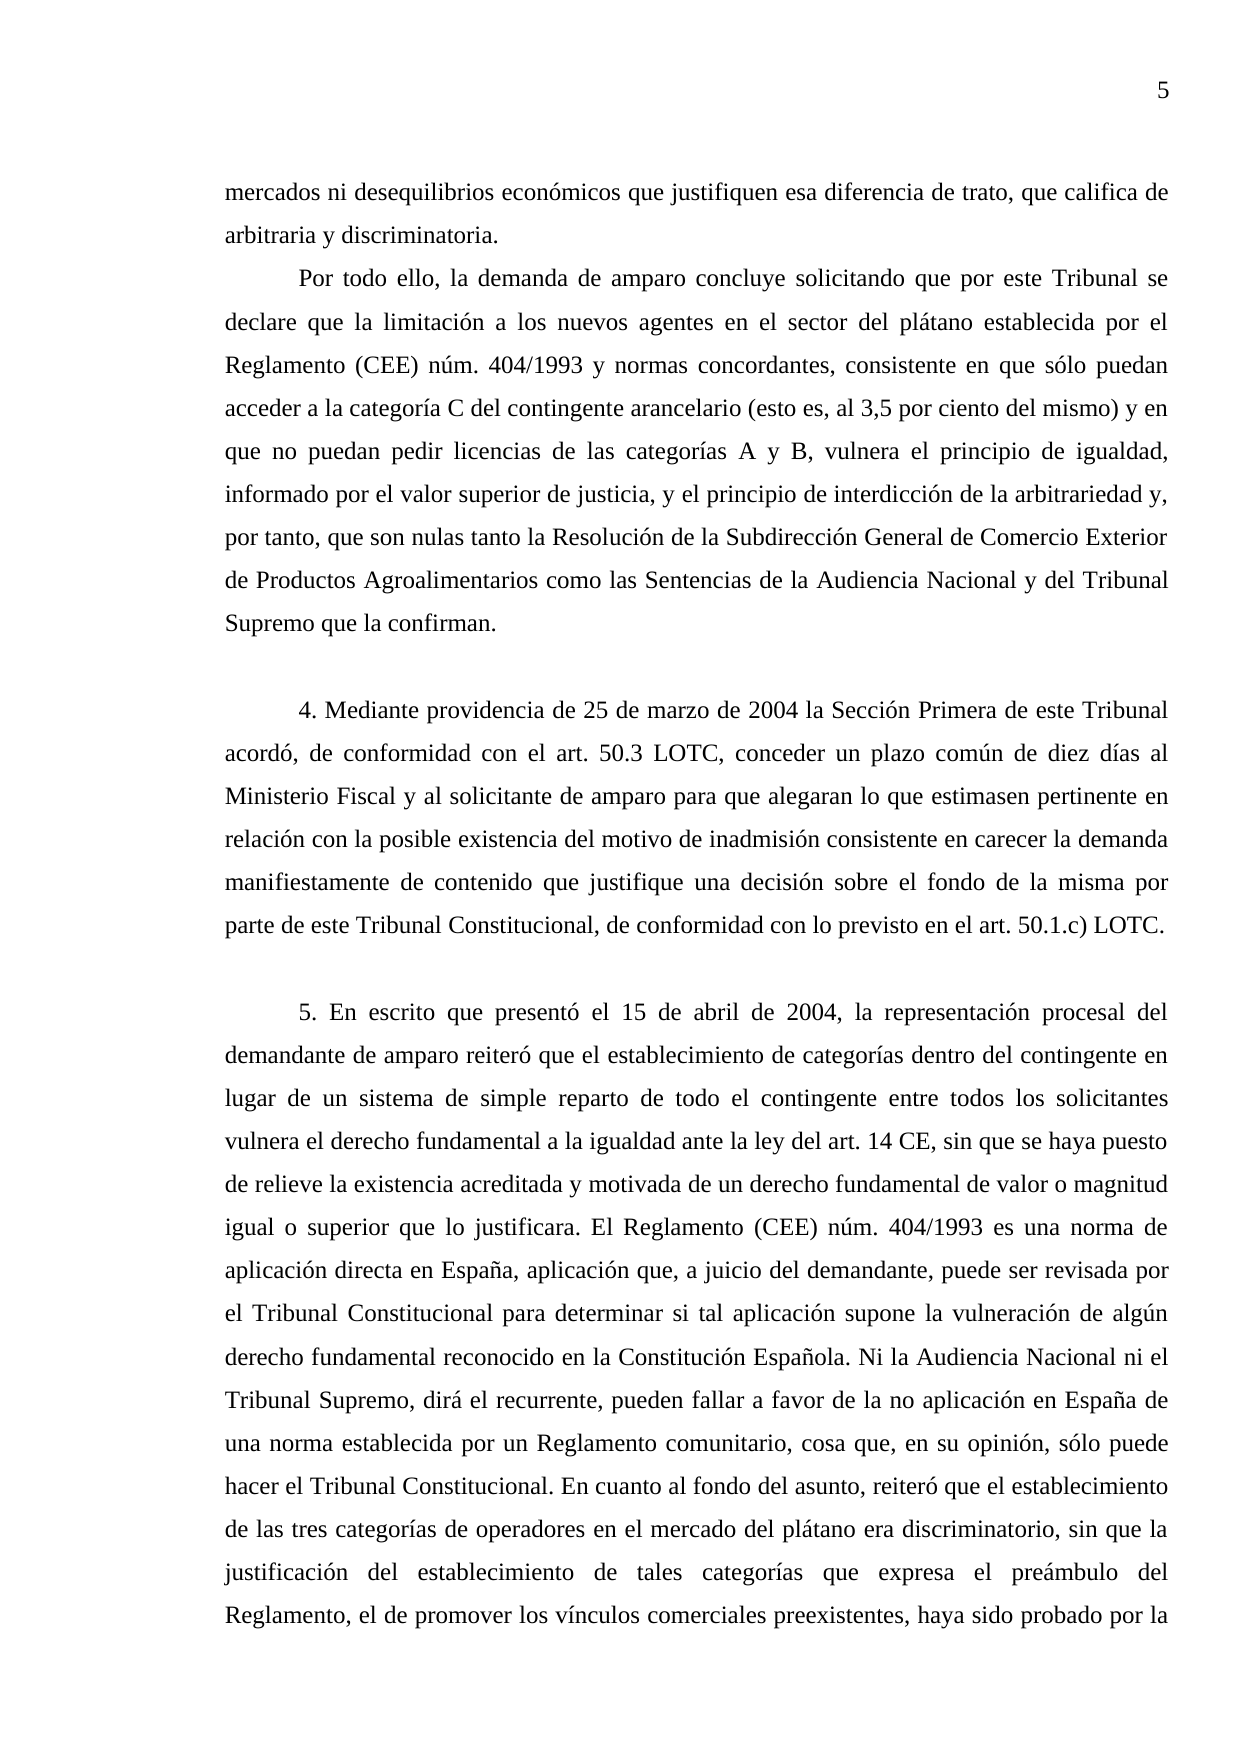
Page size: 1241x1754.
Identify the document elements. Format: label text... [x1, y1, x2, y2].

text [224, 177, 1169, 249]
text 4. Mediante providencia de 25 de marzo de 2004 la Sección Primera de este Tribunal acordó, de conformidad con el art. 50.3 LOTC, conceder un plazo común de diez días al Ministerio Fiscal y al solicitante de amparo para que alegaran lo que estimasen pertinente en relación con la posible existencia del motivo de inadmisión consistente en carecer la demanda manifiestamente de contenido que justifique una decisión sobre el fondo de la misma por parte de este Tribunal Constitucional, de conformidad con lo previsto en el art. 50.1.c) LOTC. [224, 695, 1169, 939]
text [224, 997, 1169, 1629]
text Por todo ello, la demanda de amparo concluye solicitando que por este Tribunal se declare que la limitación a los nuevos agentes en el sector del plátano establecida por el Reglamento (CEE) núm. 404/1993 y normas concordantes, consistente en que sólo puedan acceder a la categoría C del contingente arancelario (esto es, al 3,5 por ciento del mismo) y en que no puedan pedir licencias de las categorías A y B, vulnera el principio de igualdad, informado por el valor superior de justicia, y el principio de interdicción de la arbitrariedad y, por tanto, que son nulas tanto la Resolución de la Subdirección General de Comercio Exterior de Productos Agroalimentarios como las Sentencias de la Audiencia Nacional y del Tribunal Supremo que la confirman. [224, 263, 1169, 637]
